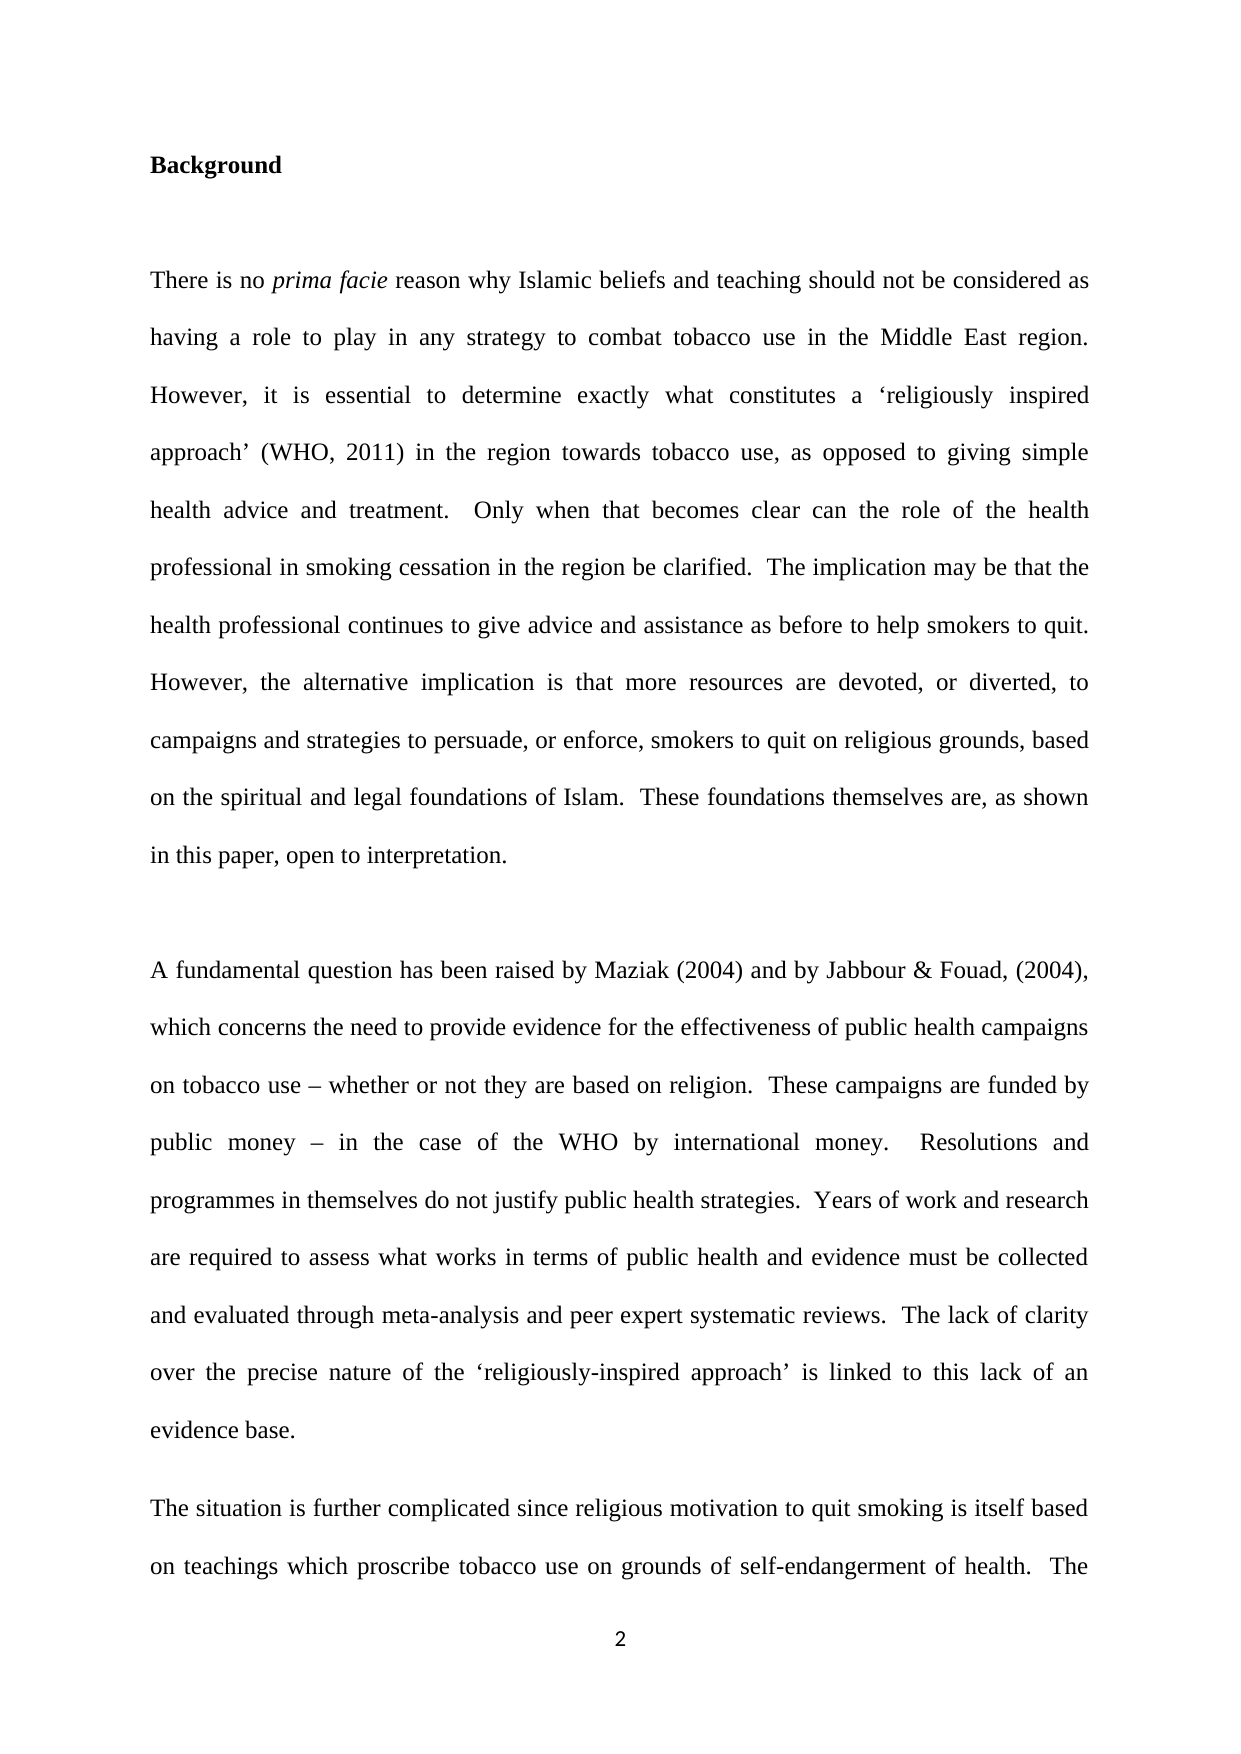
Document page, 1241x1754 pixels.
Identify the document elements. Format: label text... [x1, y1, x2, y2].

text Background [150, 150, 1090, 179]
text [150, 1493, 1090, 1579]
text There is no prima facie reason why Islamic beliefs and teaching should not be considered as having a role to play in any strategy to combat tobacco use in the Middle East region. However, it is essential to determine exactly what constitutes a ‘religiously inspired approach’ (WHO, 2011) in the region towards tobacco use, as opposed to giving simple health advice and treatment. Only when that becomes clear can the role of the health professional in smoking cessation in the region be clarified. The implication may be that the health professional continues to give advice and assistance as before to help smokers to quit. However, the alternative implication is that more resources are devoted, or diverted, to campaigns and strategies to persuade, or enforce, smokers to quit on religious grounds, based on the spiritual and legal foundations of Islam. These foundations themselves are, as shown in this paper, open to interpretation. [150, 265, 1090, 869]
text A fundamental question has been raised by Maziak (2004) and by Jabbour & Fouad, (2004), which concerns the need to provide evidence for the effectiveness of public health campaigns on tobacco use – whether or not they are based on religion. These campaigns are funded by public money – in the case of the WHO by international money. Resolutions and programmes in themselves do not justify public health strategies. Years of work and research are required to assess what works in terms of public health and evidence must be collected and evaluated through meta-analysis and peer expert systematic reviews. The lack of clarity over the precise nature of the ‘religiously-inspired approach’ is linked to this lack of an evidence base. [150, 955, 1090, 1444]
